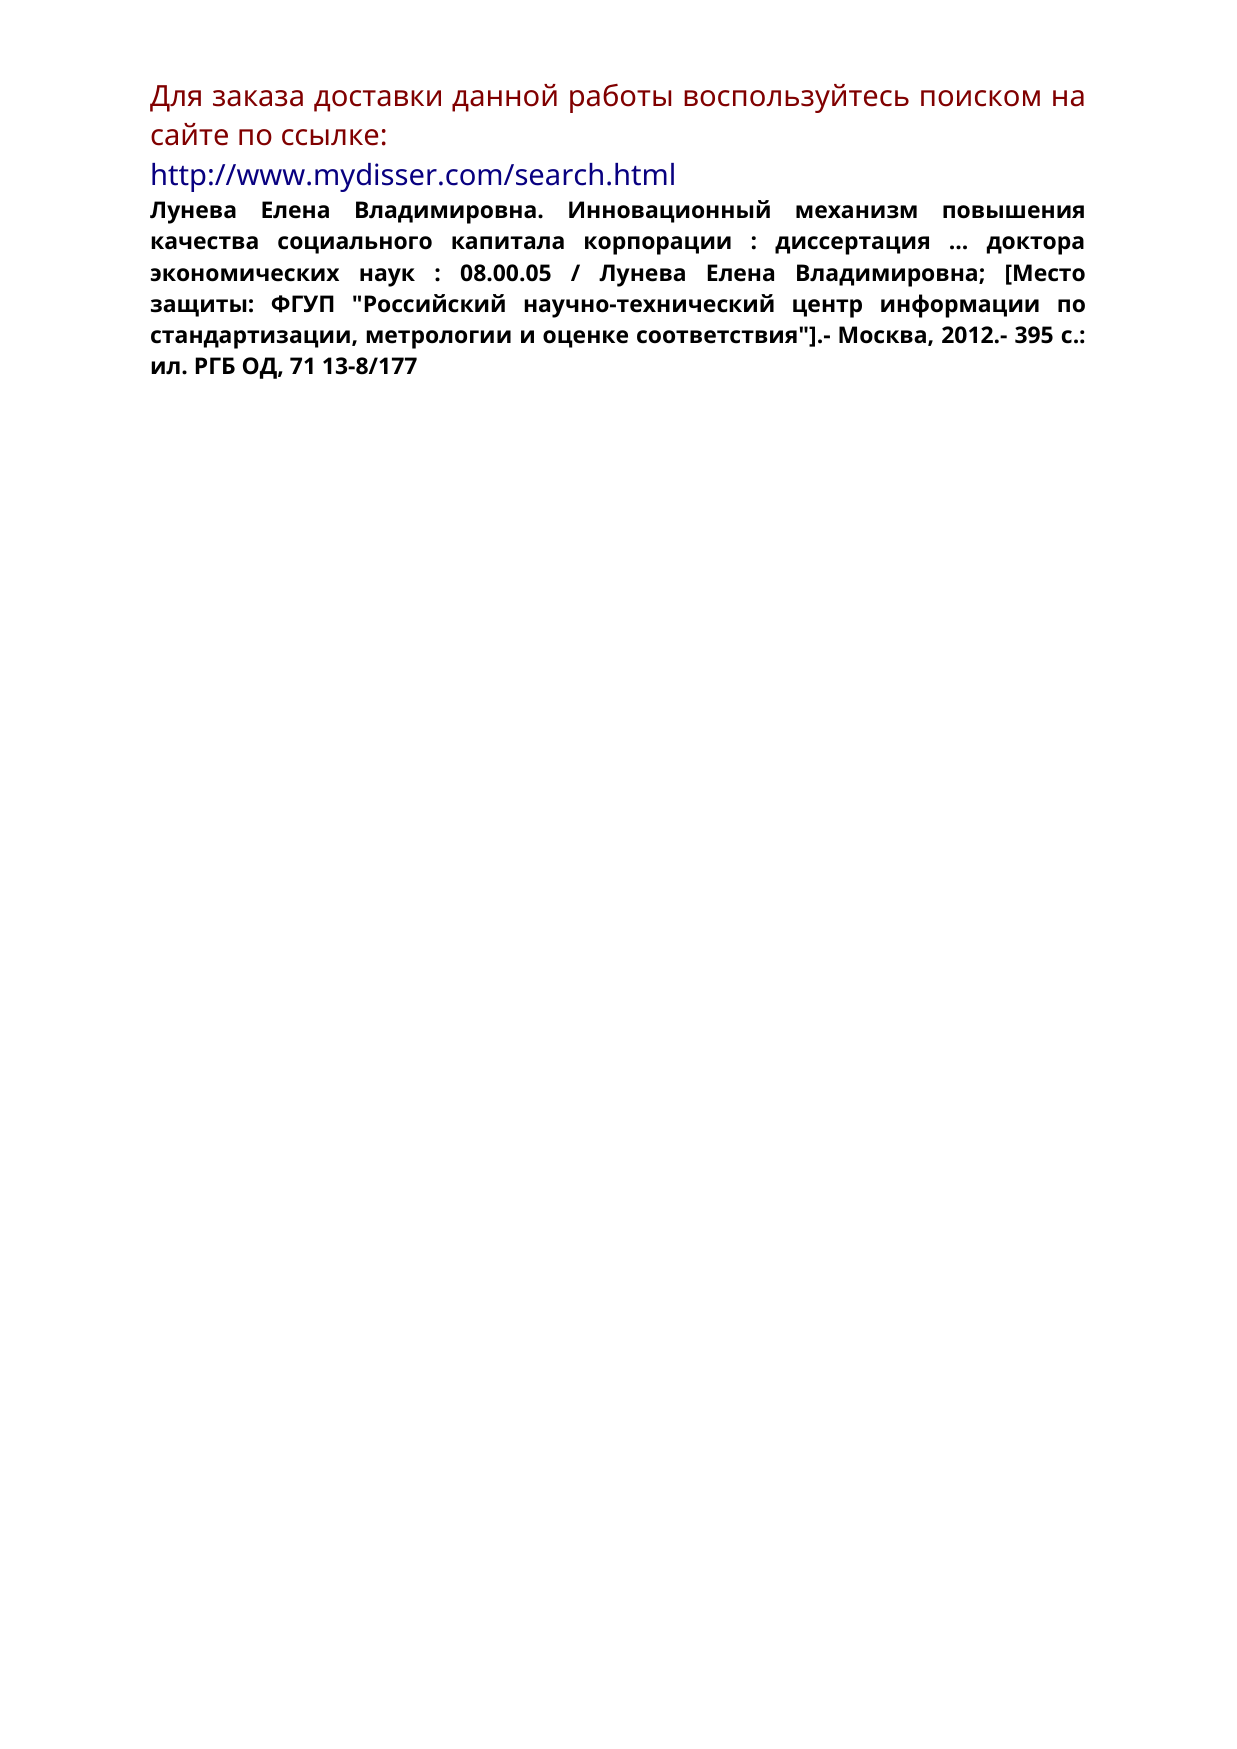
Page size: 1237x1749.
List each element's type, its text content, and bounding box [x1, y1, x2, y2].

text Лунева Елена Владимировна. Инновационный механизм повышения качества социального капитала корпорации : диссертация ... доктора экономических наук : 08.00.05 / Лунева Елена Владимировна; [Место защиты: ФГУП "Российский научно-технический центр информации по стандартизации, метрологии и оценке соответствия"].- Москва, 2012.- 395 с.: ил. РГБ ОД, 71 13-8/177 [150, 194, 1086, 382]
